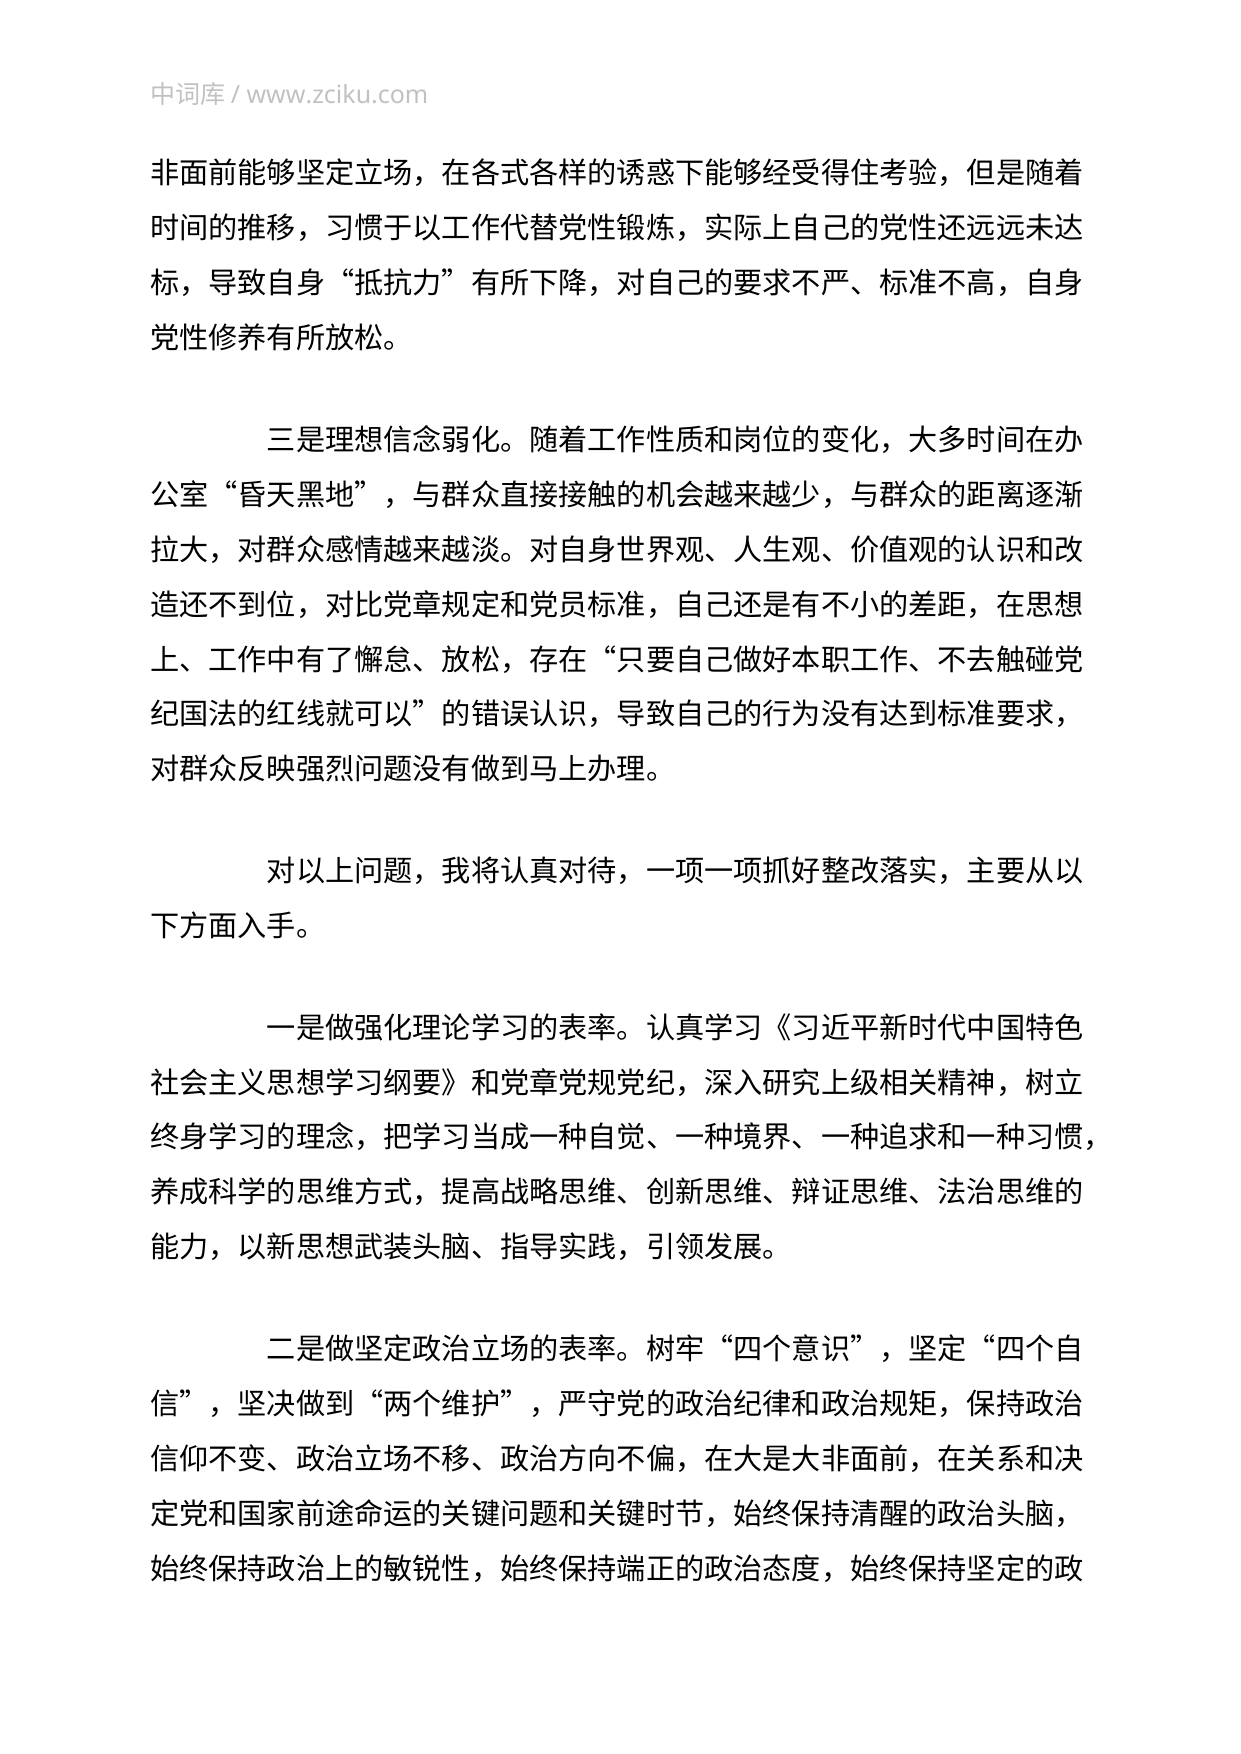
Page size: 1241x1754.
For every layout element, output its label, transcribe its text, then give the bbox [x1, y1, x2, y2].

text 一是做强化理论学习的表率。认真学习《习近平新时代中国特色社会主义思想学习纲要》和党章党规党纪，深入研究上级相关精神，树立终身学习的理念，把学习当成一种自觉、一种境界、一种追求和一种习惯，养成科学的思维方式，提高战略思维、创新思维、辩证思维、法治思维的能力，以新思想武装头脑、指导实践，引领发展。 [150, 1004, 1090, 1266]
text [150, 150, 1090, 357]
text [150, 1326, 1090, 1587]
text 三是理想信念弱化。随着工作性质和岗位的变化，大多时间在办公室“昏天黑地”，与群众直接接触的机会越来越少，与群众的距离逐渐拉大，对群众感情越来越淡。对自身世界观、人生观、价值观的认识和改造还不到位，对比党章规定和党员标准，自己还是有不小的差距，在思想上、工作中有了懈怠、放松，存在“只要自己做好本职工作、不去触碰党纪国法的红线就可以”的错误认识，导致自己的行为没有达到标准要求，对群众反映强烈问题没有做到马上办理。 [150, 416, 1090, 788]
text 对以上问题，我将认真对待，一项一项抓好整改落实，主要从以下方面入手。 [150, 848, 1090, 945]
